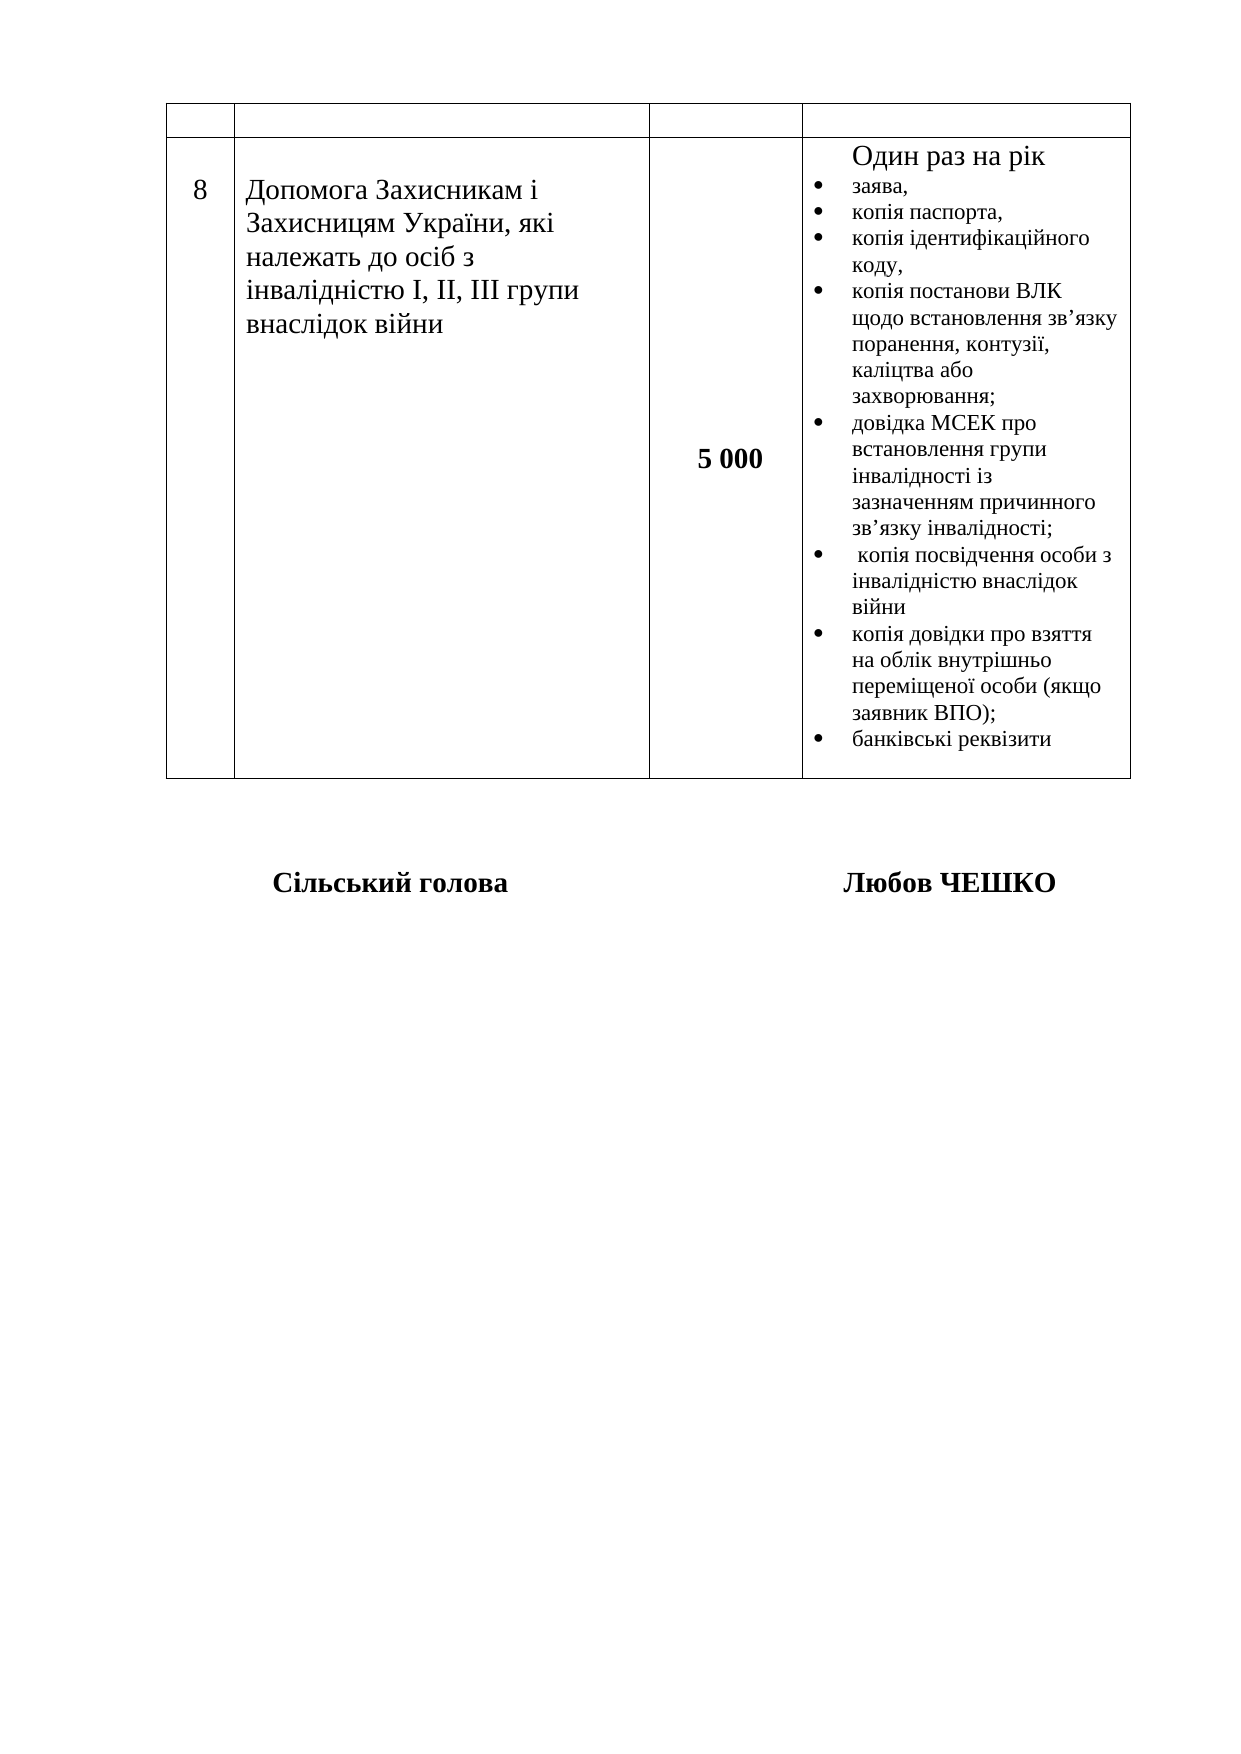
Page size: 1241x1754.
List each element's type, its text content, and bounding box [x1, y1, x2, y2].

table_cell 5 000 [650, 138, 802, 778]
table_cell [650, 104, 802, 137]
table_cell Один раз на рік заява, копія паспорта, копія ідентифікаційного коду, копія постанови ВЛК щодо встановлення зв’язку поранення, контузії, каліцтва або захворювання; довідка МСЕК про встановлення групи інвалідності із зазначенням причинного зв’язку інвалідності; копія посвідчення особи з інвалідністю внаслідок війни копія довідки про взяття на облік внутрішньо переміщеної особи (якщо заявник ВПО); банківські реквізити [803, 138, 1130, 778]
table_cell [803, 104, 1130, 137]
table_cell 8 [167, 138, 234, 778]
table_cell Допомога Захисникам і Захисницям України, які належать до осіб з інвалідністю І, ІІ, ІІІ групи внаслідок війни [235, 138, 649, 778]
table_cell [235, 104, 649, 137]
table_cell 7 [167, 104, 234, 137]
text Сільський голова Любов ЧЕШКО [177, 865, 1152, 899]
